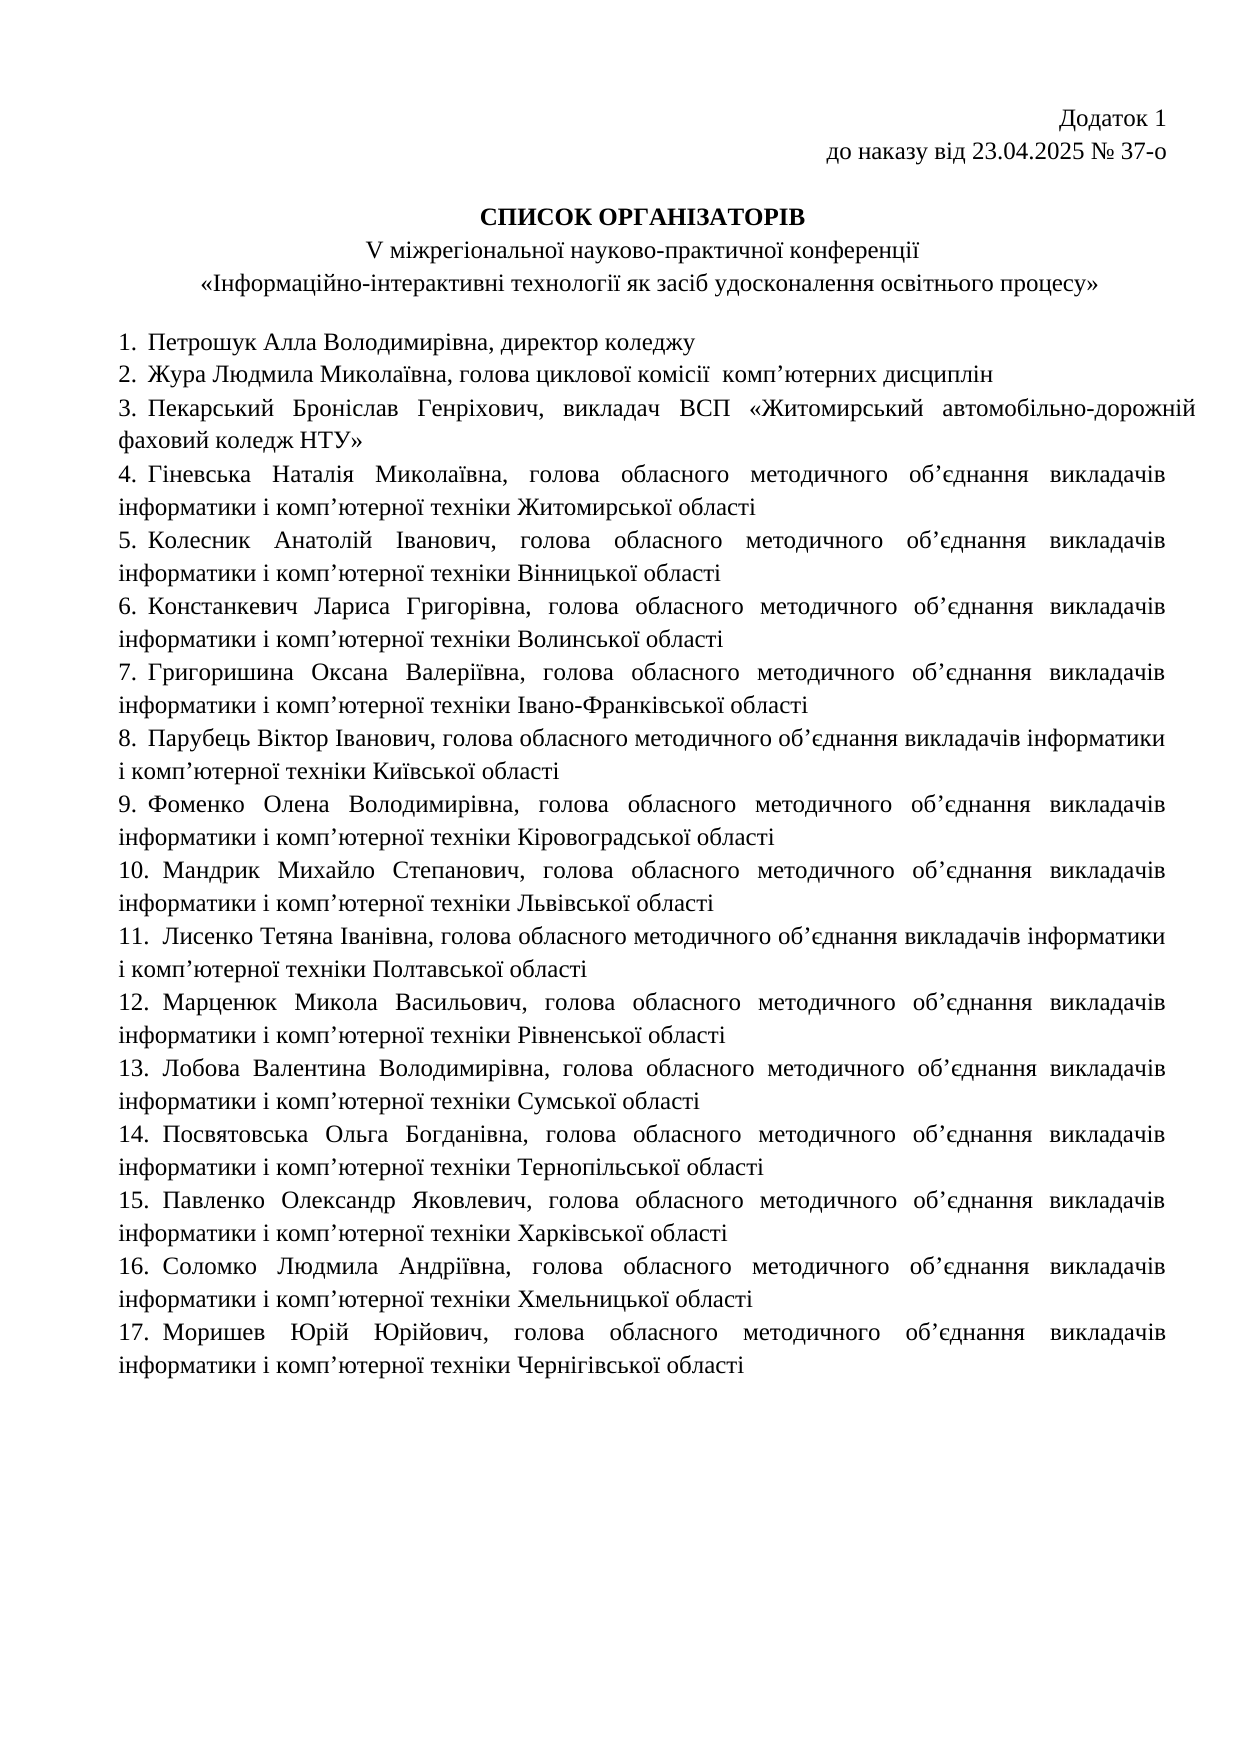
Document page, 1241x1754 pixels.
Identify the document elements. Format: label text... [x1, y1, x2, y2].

list Посвятовська Ольга Богданівна, голова обласного методичного об’єднання викладачів інформатики і комп’ютерної техніки Тернопільської області [118, 1119, 1167, 1181]
list Моришев Юрій Юрійович, голова обласного методичного об’єднання викладачів інформатики і комп’ютерної техніки Чернігівської області [118, 1317, 1167, 1379]
list Лобова Валентина Володимирівна, голова обласного методичного об’єднання викладачів інформатики і комп’ютерної техніки Сумської області [118, 1053, 1167, 1115]
list Пекарський Броніслав Генріхович, викладач ВСП «Житомирський автомобільно-дорожній фаховий коледж НТУ» [118, 393, 1196, 454]
list Парубець Віктор Іванович, голова обласного методичного об’єднання викладачів інформатики і комп’ютерної техніки Київської області [118, 723, 1167, 784]
list Гіневська Наталія Миколаївна, голова обласного методичного об’єднання викладачів інформатики і комп’ютерної техніки Житомирської області [118, 459, 1167, 520]
text V міжрегіональної науково-практичної конференції [118, 236, 1167, 264]
list Соломко Людмила Андріївна, голова обласного методичного об’єднання викладачів інформатики і комп’ютерної техніки Хмельницької області [118, 1251, 1167, 1313]
list Жура Людмила Миколаївна, голова циклової комісії комп’ютерних дисциплін [118, 359, 1167, 388]
list Колесник Анатолій Іванович, голова обласного методичного об’єднання викладачів інформатики і комп’ютерної техніки Вінницької області [118, 525, 1167, 586]
list Констанкевич Лариса Григорівна, голова обласного методичного об’єднання викладачів інформатики і комп’ютерної техніки Волинської області [118, 591, 1167, 652]
list СПИСОК ОРГАНІЗАТОРІВ [118, 202, 1167, 231]
list Мандрик Михайло Степанович, голова обласного методичного об’єднання викладачів інформатики і комп’ютерної техніки Львівської області [118, 855, 1167, 917]
text Додаток 1 [118, 103, 1167, 132]
list Григоришина Оксана Валеріївна, голова обласного методичного об’єднання викладачів інформатики і комп’ютерної техніки Івано-Франківської області [118, 657, 1167, 718]
list Павленко Олександр Яковлевич, голова обласного методичного об’єднання викладачів інформатики і комп’ютерної техніки Харківської області [118, 1185, 1167, 1247]
text «Інформаційно-інтерактивні технології як засіб удосконалення освітнього процесу» [118, 268, 1181, 297]
list Петрошук Алла Володимирівна, директор коледжу [118, 327, 1167, 355]
list Фоменко Олена Володимирівна, голова обласного методичного об’єднання викладачів інформатики і комп’ютерної техніки Кіровоградської області [118, 789, 1167, 851]
list Марценюк Микола Васильович, голова обласного методичного об’єднання викладачів інформатики і комп’ютерної техніки Рівненської області [118, 987, 1167, 1049]
list Лисенко Тетяна Іванівна, голова обласного методичного об’єднання викладачів інформатики і комп’ютерної техніки Полтавської області [118, 921, 1167, 983]
list до наказу від 23.04.2025 № 37-о [118, 136, 1167, 165]
